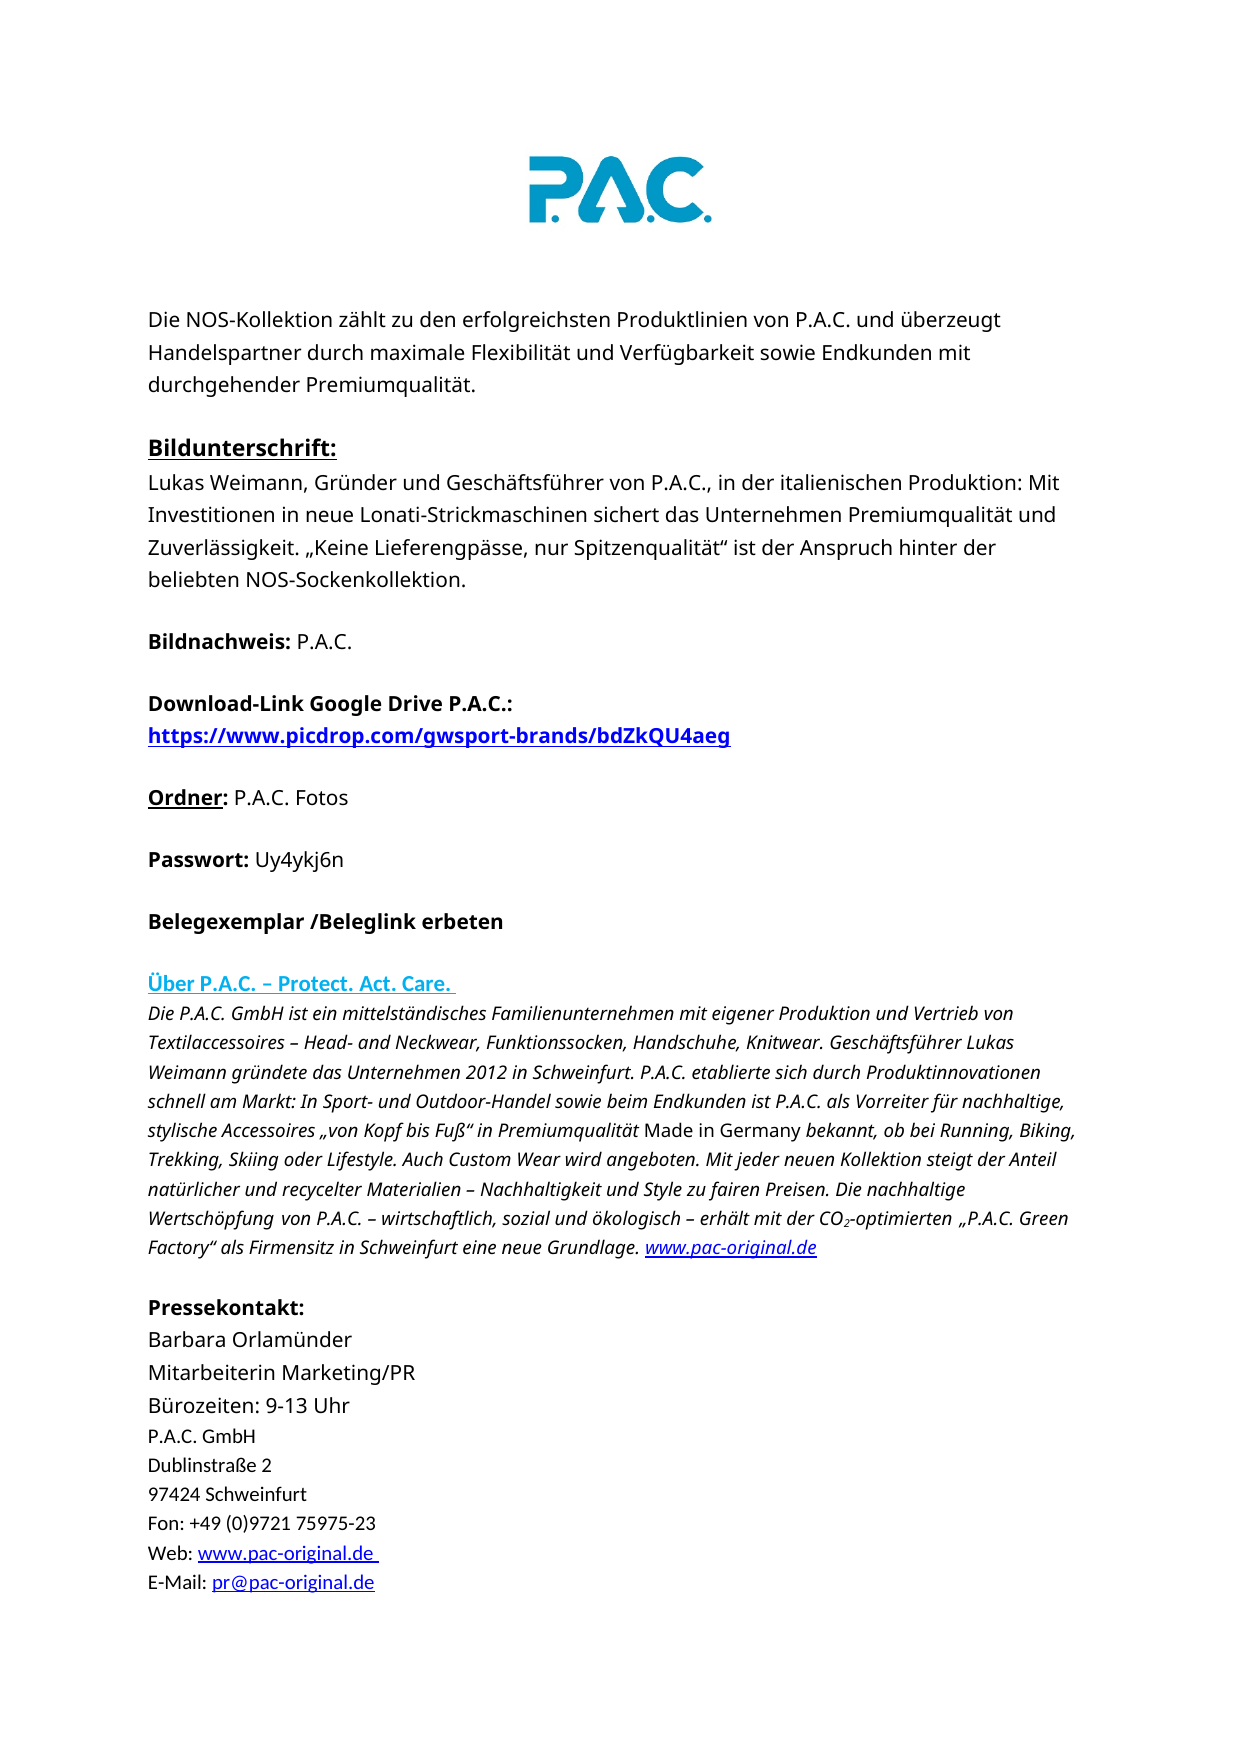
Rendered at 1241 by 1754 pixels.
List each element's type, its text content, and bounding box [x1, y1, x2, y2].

text Bildnachweis: P.A.C. [148, 627, 1093, 656]
text Über P.A.C. – Protect. Act. Care. Die P.A.C. GmbH ist ein mittelständisches Familienunternehmen mit eigener Produktion und Vertrieb von Textilaccessoires – Head- and Neckwear, Funktionssocken, Handschuhe, Knitwear. Geschäftsführer Lukas Weimann gründete das Unternehmen 2012 in Schweinfurt. P.A.C. etablierte sich durch Produktinnovationen schnell am Markt: In Sport- und Outdoor-Handel sowie beim Endkunden ist P.A.C. als Vorreiter für nachhaltige, stylische Accessoires „von Kopf bis Fuß“ in Premiumqualität Made in Germany bekannt, ob bei Running, Biking, Trekking, Skiing oder Lifestyle. Auch Custom Wear wird angeboten. Mit jeder neuen Kollektion steigt der Anteil natürlicher und recycelter Materialien – Nachhaltigkeit und Style zu fairen Preisen. Die nachhaltige Wertschöpfung von P.A.C. – wirtschaftlich, sozial und ökologisch – erhält mit der CO2-optimierten „P.A.C. Green Factory“ als Firmensitz in Schweinfurt eine neue Grundlage. www.pac-original.de [148, 969, 1093, 1260]
text Download-Link Google Drive P.A.C.: https://www.picdrop.com/gwsport-brands/bdZkQU4aeg [148, 689, 1093, 750]
text Passwort: Uy4ykj6n [148, 845, 1093, 873]
text Ordner: P.A.C. Fotos [148, 783, 1093, 812]
text Die NOS-Kollektion zählt zu den erfolgreichsten Produktlinien von P.A.C. und überzeugt Handelspartner durch maximale Flexibilität und Verfügbarkeit sowie Endkunden mit durchgehender Premiumqualität. [148, 305, 1093, 399]
text Belegexemplar /Beleglink erbeten [148, 907, 1093, 935]
picture [504, 73, 736, 306]
text Pressekontakt: Barbara Orlamünder Mitarbeiterin Marketing/PR Bürozeiten: 9-13 Uhr P.A.C. GmbH Dublinstraße 2 97424 Schweinfurt Fon: +49 (0)9721 75975-23 Web: www.pac-original.de E-Mail: pr@pac-original.de [148, 1293, 1093, 1626]
text Bildunterschrift: Lukas Weimann, Gründer und Geschäftsführer von P.A.C., in der italienischen Produktion: Mit Investitionen in neue Lonati-Strickmaschinen sichert das Unternehmen Premiumqualität und Zuverlässigkeit. „Keine Lieferengpässe, nur Spitzenqualität“ ist der Anspruch hinter der beliebten NOS-Sockenkollektion. [148, 432, 1093, 594]
